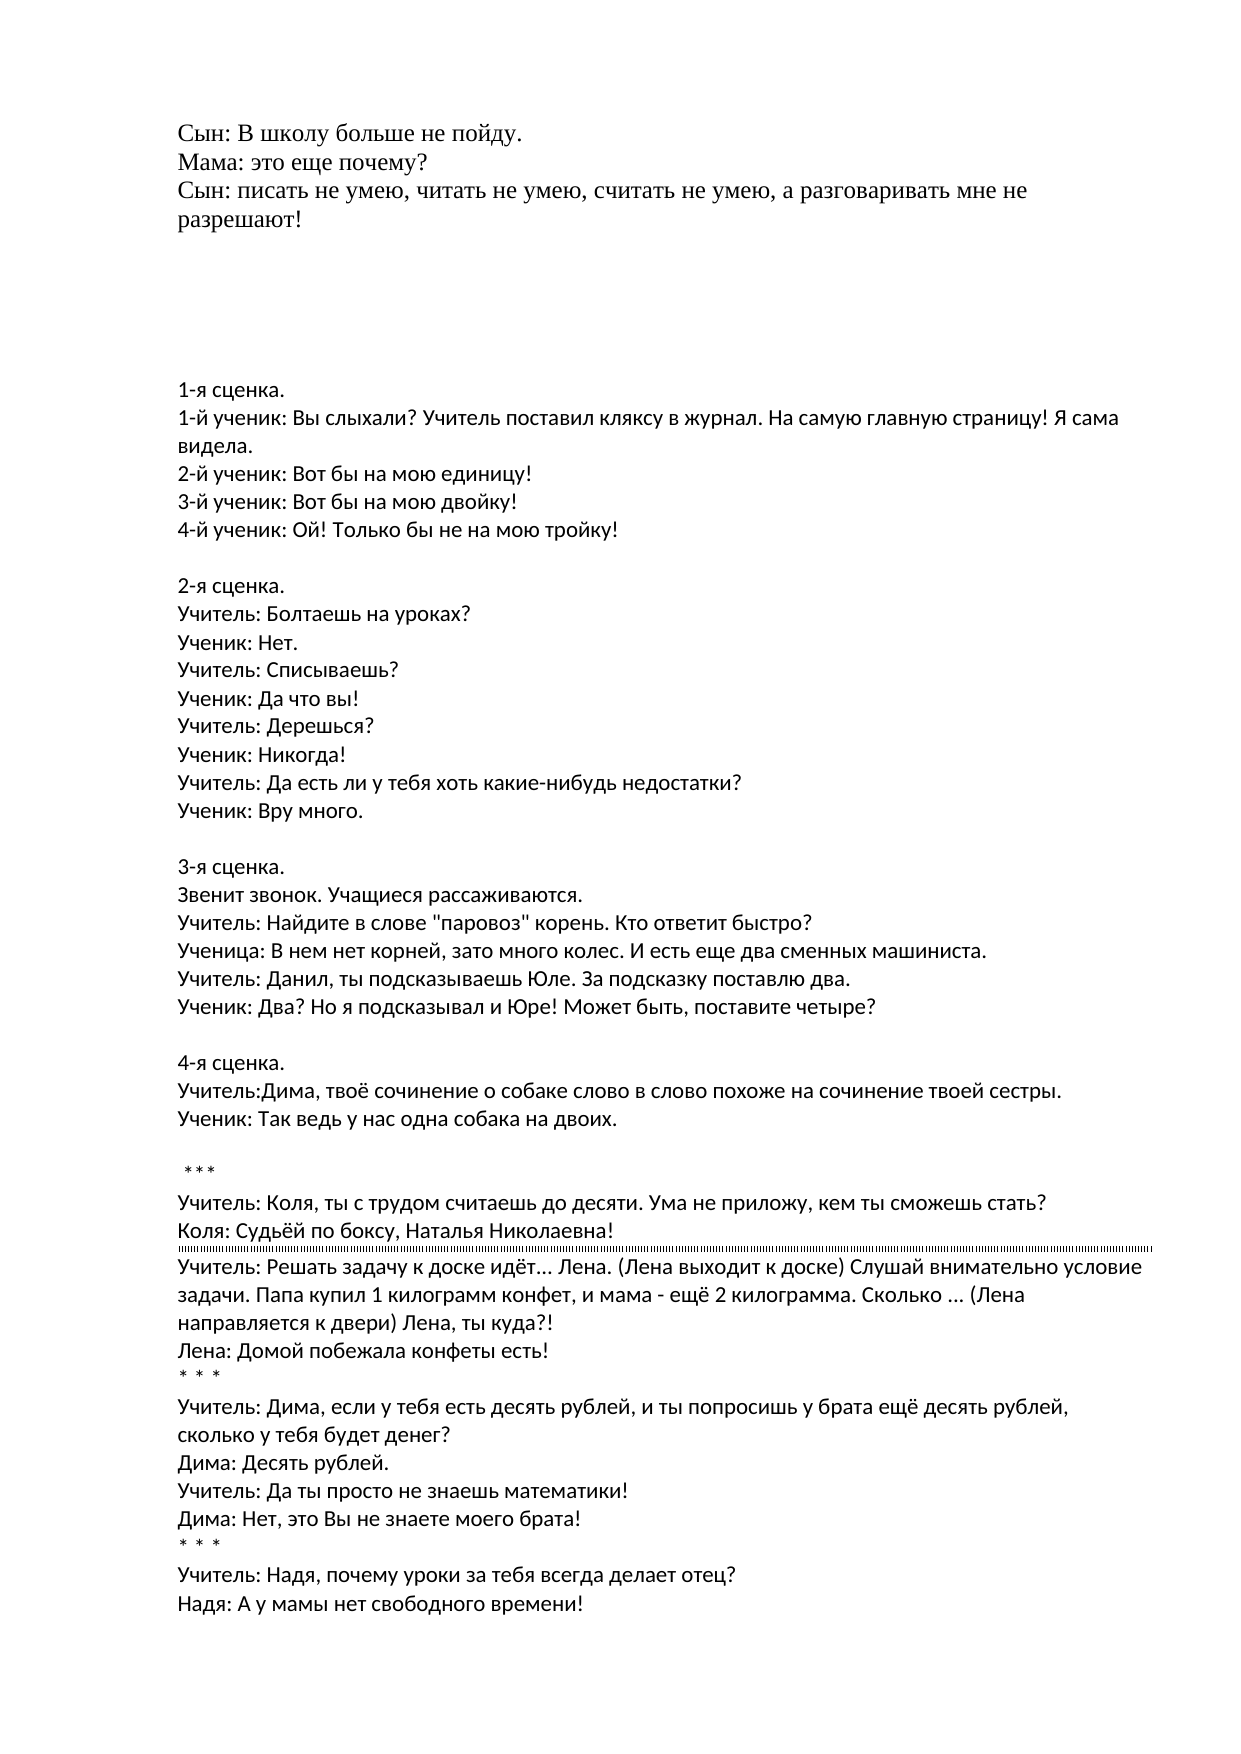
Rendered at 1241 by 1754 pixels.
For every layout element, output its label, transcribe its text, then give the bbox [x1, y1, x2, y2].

text Ученица: В нем нет корней, зато много колес. И есть еще два сменных машиниста. [177, 936, 1152, 964]
text Учитель: Данил, ты подсказываешь Юле. За подсказку поставлю два. [177, 964, 1152, 992]
text * * * [177, 1533, 1152, 1561]
text Учитель: Да ты просто не знаешь математики! [177, 1477, 1152, 1504]
text Учитель: Решать задачу к доске идёт... Лена. (Лена выходит к доске) Слушай внимательно условие задачи. Папа купил 1 килограмм конфет, и мама - ещё 2 килограмма. Сколько ... (Лена направляется к двери) Лена, ты куда?! [177, 1252, 1152, 1336]
text Ученик: Да что вы! [177, 684, 1152, 712]
text Учитель: Дерешься? [177, 712, 1152, 740]
text Мама: это еще почему? [177, 147, 1152, 176]
text Учитель: Найдите в слове "паровоз" корень. Кто ответит быстро? [177, 908, 1152, 936]
text 2-я сценка. [177, 572, 1152, 599]
text Сын: писать не умею, читать не умею, считать не умею, а разговаривать мне не разрешают! [177, 176, 1152, 233]
text 4-я сценка. [177, 1048, 1152, 1076]
text Учитель: Да есть ли у тебя хоть какие-нибудь недостатки? [177, 768, 1152, 796]
text 2-й ученик: Вот бы на мою единицу! [177, 459, 1152, 487]
text 1-я сценка. [177, 375, 1152, 403]
text Учитель: Списываешь? [177, 656, 1152, 684]
text Сын: В школу больше не пойду. [177, 118, 1152, 147]
text Ученик: Вру много. [177, 796, 1152, 824]
text Учитель: Надя, почему уроки за тебя всегда делает отец? [177, 1561, 1152, 1589]
text * * * [177, 1364, 1152, 1392]
text Ученик: Два? Но я подсказывал и Юре! Может быть, поставите четыре? [177, 992, 1152, 1020]
text Ученик: Так ведь у нас одна собака на двоих. [177, 1104, 1152, 1132]
text 1-й ученик: Вы слыхали? Учитель поставил кляксу в журнал. На самую главную страницу! Я сама видела. [177, 403, 1152, 459]
text 3-й ученик: Вот бы на мою двойку! [177, 487, 1152, 516]
text Учитель: Болтаешь на уроках? [177, 599, 1152, 628]
text Учитель:Дима, твоё сочинение о собаке слово в слово похоже на сочинение твоей сестры. [177, 1076, 1152, 1104]
text Ученик: Нет. [177, 628, 1152, 656]
text Учитель: Коля, ты с трудом считаешь до десяти. Ума не приложу, кем ты сможешь стать? [177, 1188, 1152, 1216]
text 3-я сценка. [177, 852, 1152, 880]
text Ученик: Никогда! [177, 740, 1152, 768]
text *** [177, 1160, 1152, 1188]
text Лена: Домой побежала конфеты есть! [177, 1336, 1152, 1364]
text Звенит звонок. Учащиеся рассаживаются. [177, 880, 1152, 908]
text Надя: А у мамы нет свободного времени! [177, 1589, 1152, 1617]
text Учитель: Дима, если у тебя есть десять рублей, и ты попросишь у брата ещё десять рублей, сколько у тебя будет денег? [177, 1392, 1152, 1448]
text Дима: Десять рублей. [177, 1448, 1152, 1477]
text 4-й ученик: Ой! Только бы не на мою тройку! [177, 516, 1152, 543]
text Коля: Судьёй по боксу, Наталья Николаевна! [177, 1216, 1152, 1252]
text Дима: Нет, это Вы не знаете моего брата! [177, 1504, 1152, 1533]
